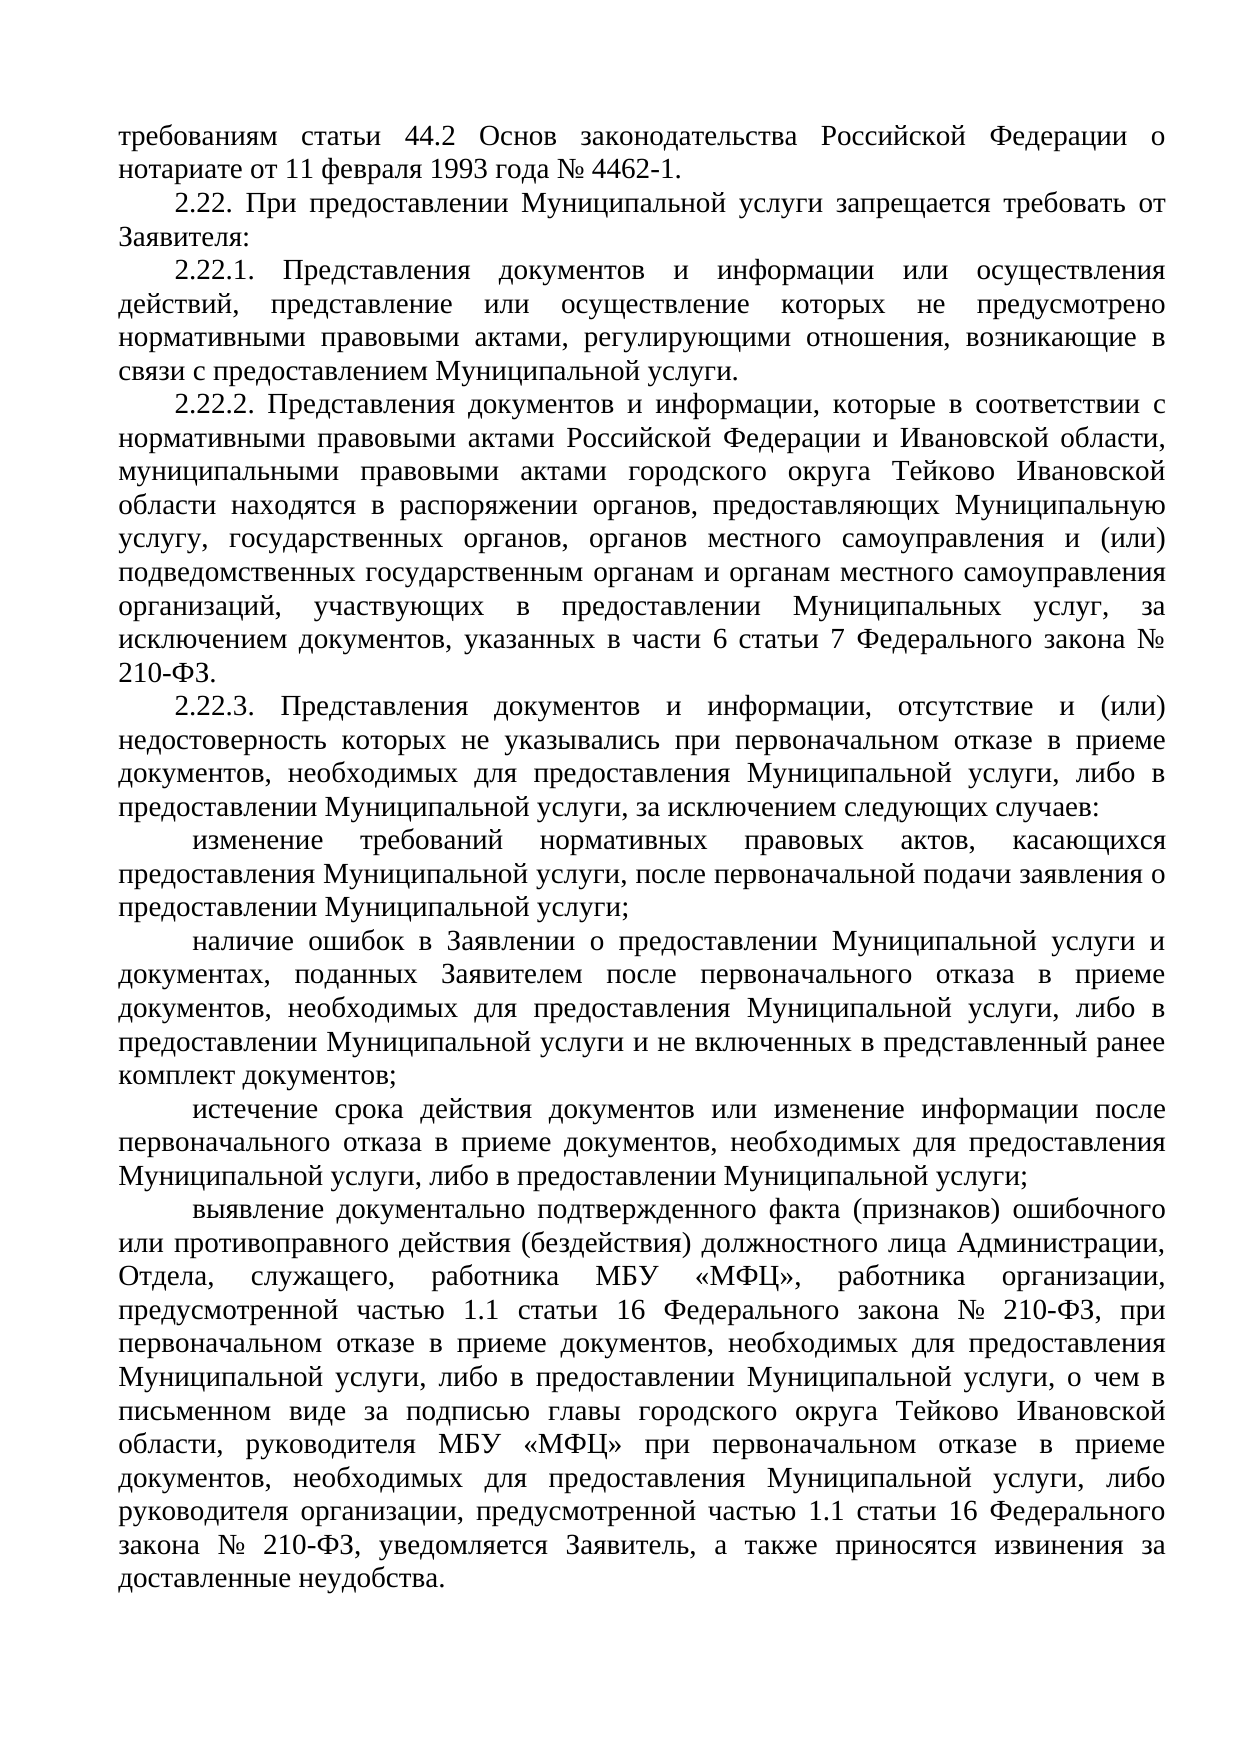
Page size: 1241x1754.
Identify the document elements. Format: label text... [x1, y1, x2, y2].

text ­ истечение срока действия документов или изменение информации после первоначального отказа в приеме документов, необходимых для предоставления Муниципальной услуги, либо в предоставлении Муниципальной услуги; [118, 1091, 1167, 1191]
text 2.22.1. Представления документов и информации или осуществления действий, представление или осуществление которых не предусмотрено нормативными правовыми актами, регулирующими отношения, возникающие в связи с предоставлением Муниципальной услуги. [118, 252, 1167, 386]
text ­ наличие ошибок в Заявлении о предоставлении Муниципальной услуги и документах, поданных Заявителем после первоначального отказа в приеме документов, необходимых для предоставления Муниципальной услуги, либо в предоставлении Муниципальной услуги и не включенных в представленный ранее комплект документов; [118, 923, 1167, 1091]
text 2.22.2. Представления документов и информации, которые в соответствии с нормативными правовыми актами Российской Федерации и Ивановской области, муниципальными правовыми актами городского округа Тейково Ивановской области находятся в распоряжении органов, предоставляющих Муниципальную услугу, государственных органов, органов местного самоуправления и (или) подведомственных государственным органам и органам местного самоуправления организаций, участвующих в предоставлении Муниципальных услуг, за исключением документов, указанных в части 6 статьи 7 Федерального закона № 210-ФЗ. [118, 386, 1167, 688]
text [118, 118, 1167, 185]
text ­ изменение требований нормативных правовых актов, касающихся предоставления Муниципальной услуги, после первоначальной подачи заявления о предоставлении Муниципальной услуги; [118, 822, 1167, 923]
text 2.22.3. Представления документов и информации, отсутствие и (или) недостоверность которых не указывались при первоначальном отказе в приеме документов, необходимых для предоставления Муниципальной услуги, либо в предоставлении Муниципальной услуги, за исключением следующих случаев: [118, 688, 1167, 822]
text 2.22. При предоставлении Муниципальной услуги запрещается требовать от Заявителя: [118, 185, 1167, 252]
text ­ выявление документально подтвержденного факта (признаков) ошибочного или противоправного действия (бездействия) должностного лица Администрации, Отдела, служащего, работника МБУ «МФЦ», работника организации, предусмотренной частью 1.1 статьи 16 Федерального закона № 210-ФЗ, при первоначальном отказе в приеме документов, необходимых для предоставления Муниципальной услуги, либо в предоставлении Муниципальной услуги, о чем в письменном виде за подписью главы городского округа Тейково Ивановской области, руководителя МБУ «МФЦ» при первоначальном отказе в приеме документов, необходимых для предоставления Муниципальной услуги, либо руководителя организации, предусмотренной частью 1.1 статьи 16 Федерального закона № 210-ФЗ, уведомляется Заявитель, а также приносятся извинения за доставленные неудобства. [118, 1191, 1167, 1594]
